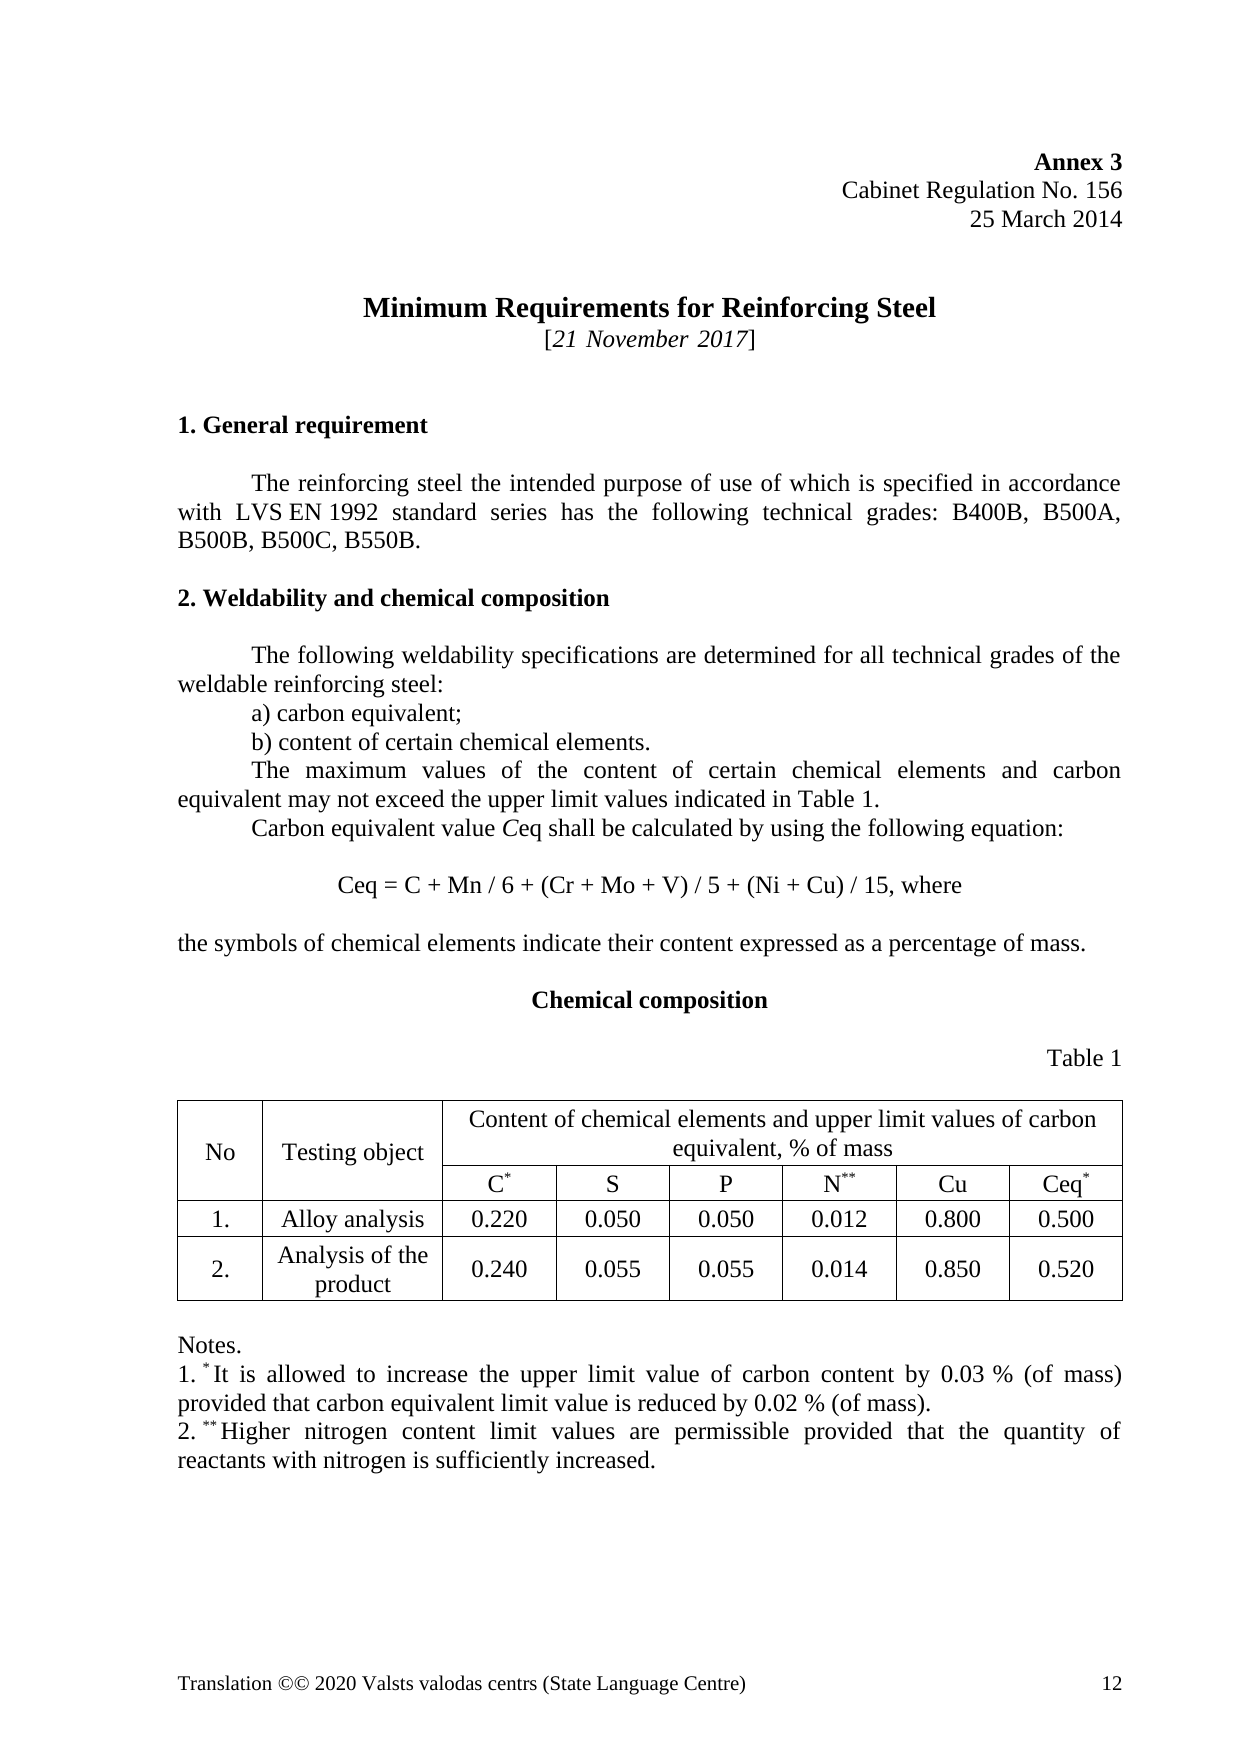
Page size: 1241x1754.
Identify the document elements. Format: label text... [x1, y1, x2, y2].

table_cell 0.800 [897, 1201, 1009, 1236]
text 1. * It is allowed to increase the upper limit value of carbon content by 0.03 % (of mass) provided that carbon equivalent limit value is reduced by 0.02 % (of mass). [177, 1359, 1122, 1416]
table_cell N** [783, 1166, 896, 1200]
table_cell 0.050 [670, 1201, 782, 1236]
text Cabinet Regulation No. 156 [177, 176, 1122, 204]
text 2. Weldability and chemical composition [177, 583, 1122, 612]
table_cell Ceq* [1010, 1166, 1122, 1200]
table_cell S [557, 1166, 669, 1200]
table_cell 0.055 [557, 1237, 669, 1300]
text Notes. [177, 1330, 1122, 1359]
table_cell 0.520 [1010, 1237, 1122, 1300]
text Annex 3 [177, 147, 1122, 176]
table_cell 0.240 [443, 1237, 556, 1300]
text Table 1 [177, 1043, 1122, 1072]
table_cell C* [443, 1166, 556, 1200]
table_cell 0.014 [783, 1237, 896, 1300]
table_cell 0.012 [783, 1201, 896, 1236]
text The reinforcing steel the intended purpose of use of which is specified in accordance with LVS EN 1992 standard series has the following technical grades: B400B, B500A, B500B, B500C, B550B. [177, 468, 1122, 554]
table_cell Analysis of the product [263, 1237, 442, 1300]
table_cell 0.500 [1010, 1201, 1122, 1236]
table_cell 0.220 [443, 1201, 556, 1236]
text 2. ** Higher nitrogen content limit values are permissible provided that the quantity of reactants with nitrogen is sufficiently increased. [177, 1416, 1122, 1474]
text Ceq = C + Mn / 6 + (Cr + Mo + V) / 5 + (Ni + Cu) / 15, where [177, 870, 1122, 899]
text The maximum values of the content of certain chemical elements and carbon equivalent may not exceed the upper limit values indicated in Table 1. [177, 755, 1122, 813]
table_header Testing object [263, 1101, 442, 1200]
text Chemical composition [177, 985, 1122, 1014]
table_cell Alloy analysis [263, 1201, 442, 1236]
table_cell Cu [897, 1166, 1009, 1200]
text The following weldability specifications are determined for all technical grades of the weldable reinforcing steel: [177, 640, 1122, 698]
text 1. General requirement [177, 410, 1122, 439]
table_cell 0.050 [557, 1201, 669, 1236]
text [21 November 2017] [177, 324, 1122, 353]
text the symbols of chemical elements indicate their content expressed as a percentage of mass. [177, 928, 1122, 957]
table_header No [178, 1101, 262, 1200]
table_cell P [670, 1166, 782, 1200]
table_cell 2. [178, 1237, 262, 1300]
text Minimum Requirements for Reinforcing Steel [177, 291, 1122, 324]
table_cell 0.055 [670, 1237, 782, 1300]
text b) content of certain chemical elements. [177, 727, 1122, 755]
text Carbon equivalent value Ceq shall be calculated by using the following equation: [177, 813, 1122, 842]
table_header Content of chemical elements and upper limit values of carbon equivalent, % of mass [443, 1101, 1122, 1165]
table_cell 0.850 [897, 1237, 1009, 1300]
text a) carbon equivalent; [177, 698, 1122, 727]
table_cell 1. [178, 1201, 262, 1236]
text 25 March 2014 [177, 204, 1122, 233]
